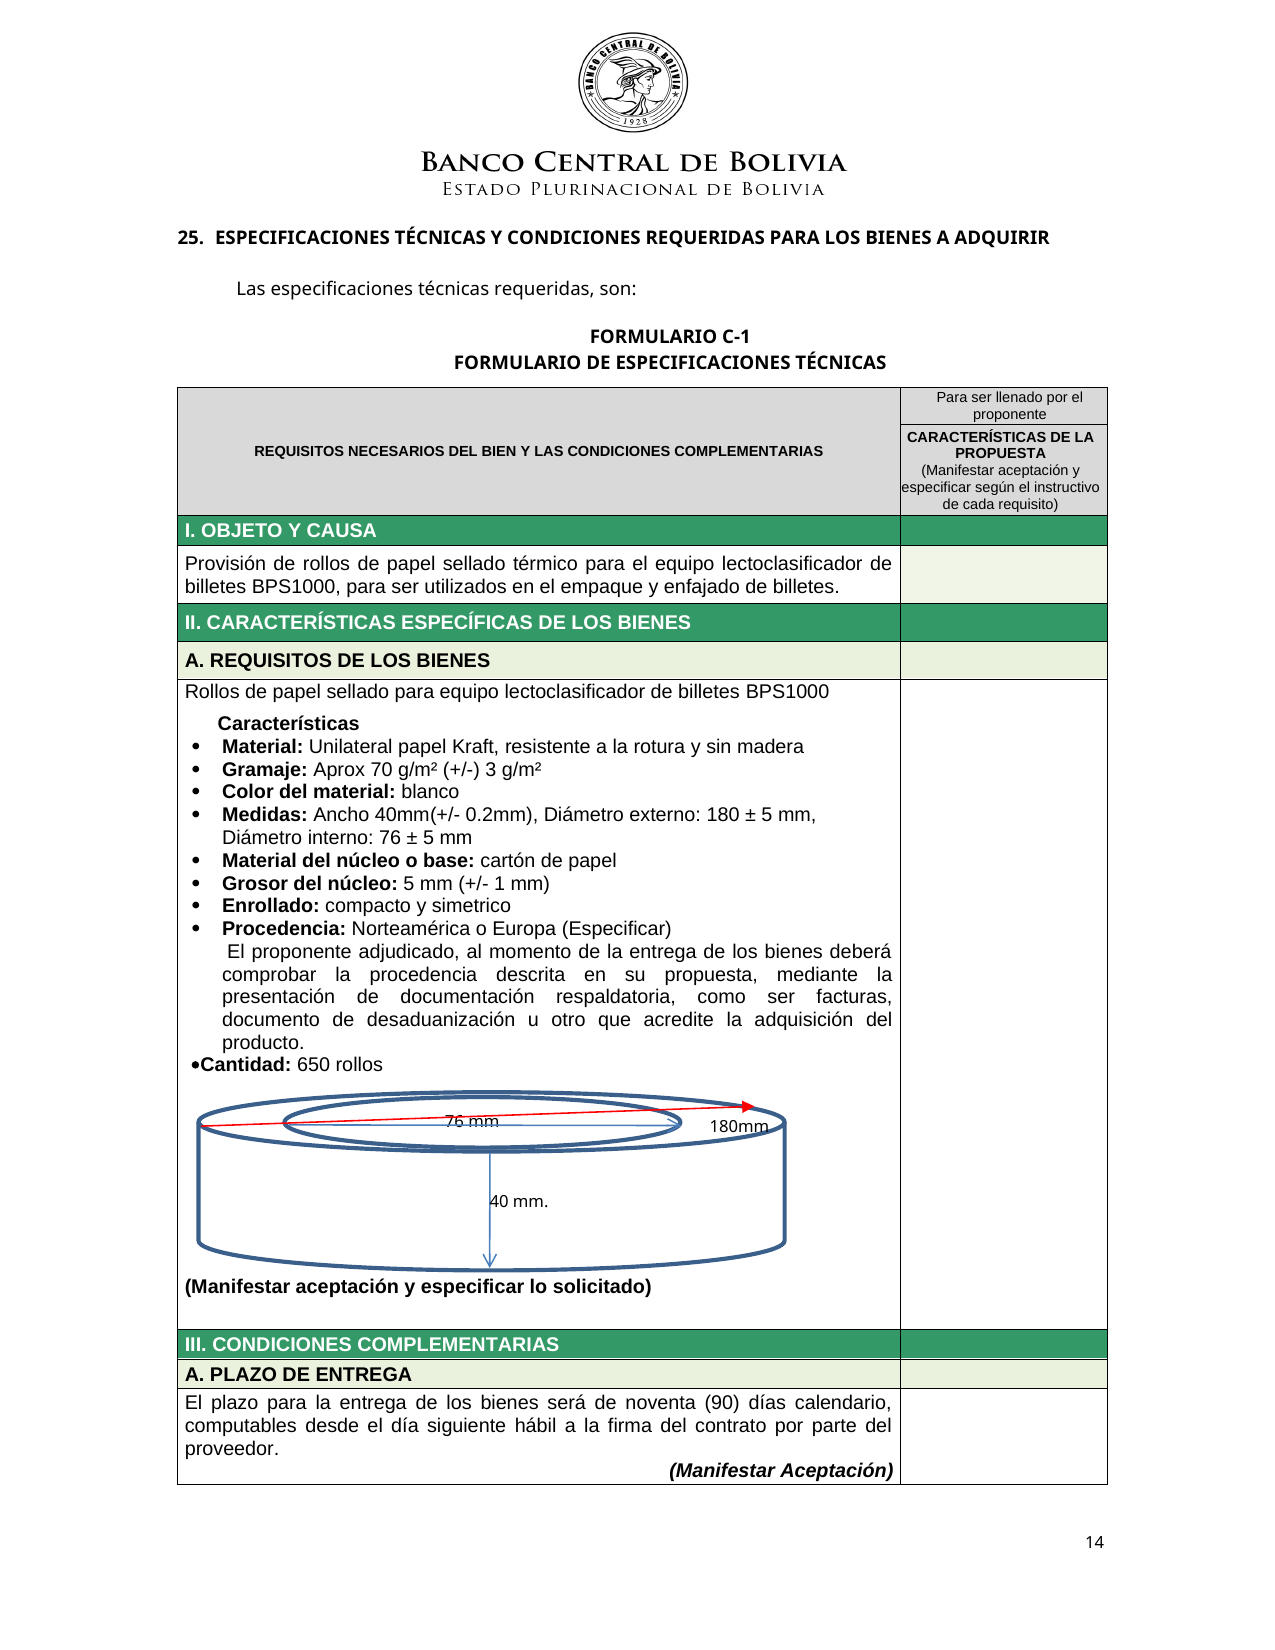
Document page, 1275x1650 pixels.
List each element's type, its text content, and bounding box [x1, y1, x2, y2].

table_cell [901, 516, 1107, 545]
table_cell [901, 680, 1107, 1329]
text FORMULARIO C-1 [177, 323, 1104, 349]
text FORMULARIO DE ESPECIFICACIONES TÉCNICAS [177, 349, 1104, 374]
table_cell A. REQUISITOS DE LOS BIENES [178, 642, 900, 678]
table_cell [901, 546, 1107, 603]
table_cell III. CONDICIONES COMPLEMENTARIAS [178, 1330, 900, 1358]
table_cell A. PLAZO DE ENTREGA [178, 1360, 900, 1388]
text ESPECIFICACIONES TÉCNICAS Y CONDICIONES REQUERIDAS PARA LOS BIENES A ADQUIRIR [177, 203, 1104, 250]
table_cell Provisión de rollos de papel sellado térmico para el equipo lectoclasificador de billetes BPS1000, para ser utilizados en el empaque y enfajado de billetes. [178, 546, 900, 603]
table_cell [901, 642, 1107, 678]
table_cell [901, 1330, 1107, 1358]
text Las especificaciones técnicas requeridas, son: [177, 275, 1104, 301]
table_cell [901, 1389, 1107, 1484]
table_header Para ser llenado por el proponente [901, 388, 1107, 424]
table_cell CARACTERÍSTICAS DE LA PROPUESTA (Manifestar aceptación y especificar según el instructivo de cada requisito) [901, 425, 1107, 515]
table_cell [901, 1360, 1107, 1388]
table_cell II. CARACTERÍSTICAS ESPECÍFICAS DE LOS BIENES [178, 604, 900, 641]
table_cell El plazo para la entrega de los bienes será de noventa (90) días calendario, computables desde el día siguiente hábil a la firma del contrato por parte del proveedor. (Manifestar Aceptación) [178, 1389, 900, 1484]
table_cell Rollos de papel sellado para equipo lectoclasificador de billetes BPS1000 Características Material: Unilateral papel Kraft, resistente a la rotura y sin madera Gramaje: Aprox 70 g/m² (+/-) 3 g/m² Color del material: blanco Medidas: Ancho 40mm(+/- 0.2mm), Diámetro externo: 180 ± 5 mm, Diámetro interno: 76 ± 5 mm Material del núcleo o base: cartón de papel Grosor del núcleo: 5 mm (+/- 1 mm) Enrollado: compacto y simetrico Procedencia: Norteamérica o Europa (Especificar) El proponente adjudicado, al momento de la entrega de los bienes deberá comprobar la procedencia descrita en su propuesta, mediante la presentación de documentación respaldatoria, como ser facturas, documento de desaduanización u otro que acredite la adquisición del producto. Cantidad: 650 rollos (Manifestar aceptación y especificar lo solicitado) [178, 680, 900, 1329]
picture [8, 0, 1256, 203]
table_cell I. OBJETO Y CAUSA [178, 516, 900, 545]
table_cell [901, 604, 1107, 641]
table_header REQUISITOS NECESARIOS DEL BIEN Y LAS CONDICIONES COMPLEMENTARIAS [178, 388, 900, 515]
